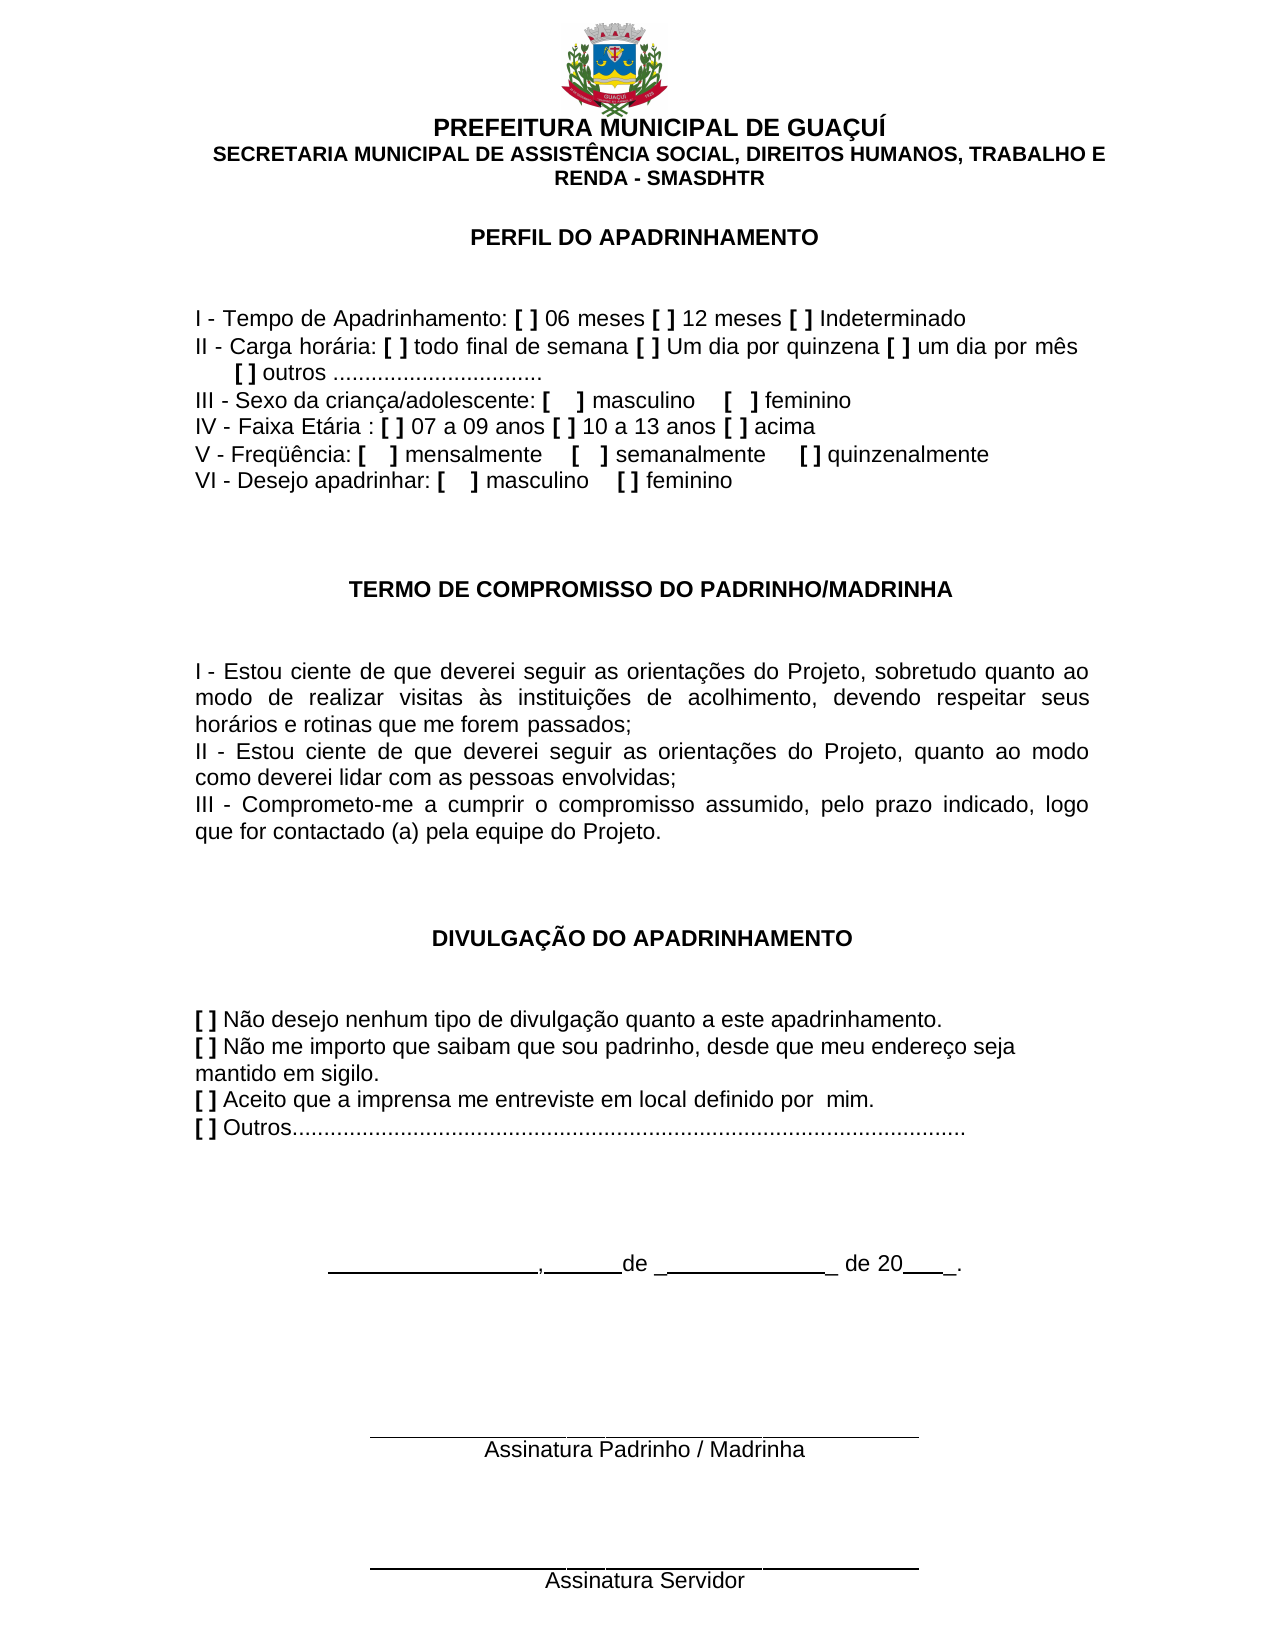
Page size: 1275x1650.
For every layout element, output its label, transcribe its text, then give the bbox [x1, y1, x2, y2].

text [ ] Não me importo que saibam que sou padrinho, desde que meu endereço seja mantido em sigilo. [195, 1033, 1034, 1086]
text , de _ _ de 20 _. [179, 1249, 1111, 1276]
text Assinatura Padrinho / Madrinha [179, 1432, 1110, 1462]
text [ ] Não desejo nenhum tipo de divulgação quanto a este apadrinhamento. [195, 1006, 1139, 1032]
list - Estou ciente de que deverei seguir as orientações do Projeto, sobretudo quanto ao modo de realizar visitas às instituições de acolhimento, devendo respeitar seus horários e rotinas que me forem passados; [195, 658, 1090, 737]
list - Sexo da criança/adolescente: [ ] masculino [ ] feminino IV - Faixa Etária : [ ] 07 a 09 anos [ ] 10 a 13 anos [ ] acima [195, 387, 875, 439]
text [ ] outros ................................. [234, 359, 1139, 386]
list - Tempo de Apadrinhamento: [ ] 06 meses [ ] 12 meses [ ] Indeterminado [195, 305, 1139, 332]
text V - Freqüência: [ ] mensalmente [ ] semanalmente [ ] quinzenalmente VI - Desejo apadrinhar: [ ] masculino [ ] feminino [195, 441, 1007, 493]
list - Estou ciente de que deverei seguir as orientações do Projeto, quanto ao modo como deverei lidar com as pessoas envolvidas; [195, 738, 1090, 791]
text [ ] Aceito que a imprensa me entreviste em local definido por mim. [195, 1087, 1139, 1113]
subtitle TERMO DE COMPROMISSO DO PADRINHO/MADRINHA [179, 576, 1123, 602]
picture [561, 23, 668, 120]
text [ ] Outros.......................................................................................................... [195, 1113, 1139, 1140]
list - Comprometo-me a cumprir o compromisso assumido, pelo prazo indicado, logo que for contactado (a) pela equipe do Projeto. [195, 791, 1090, 844]
list - Carga horária: [ ] todo final de semana [ ] Um dia por quinzena [ ] um dia por mês [195, 333, 1139, 359]
subtitle PERFIL DO APADRINHAMENTO [179, 224, 1110, 251]
text Assinatura Servidor [179, 1564, 1111, 1594]
subtitle DIVULGAÇÃO DO APADRINHAMENTO [179, 925, 1105, 951]
